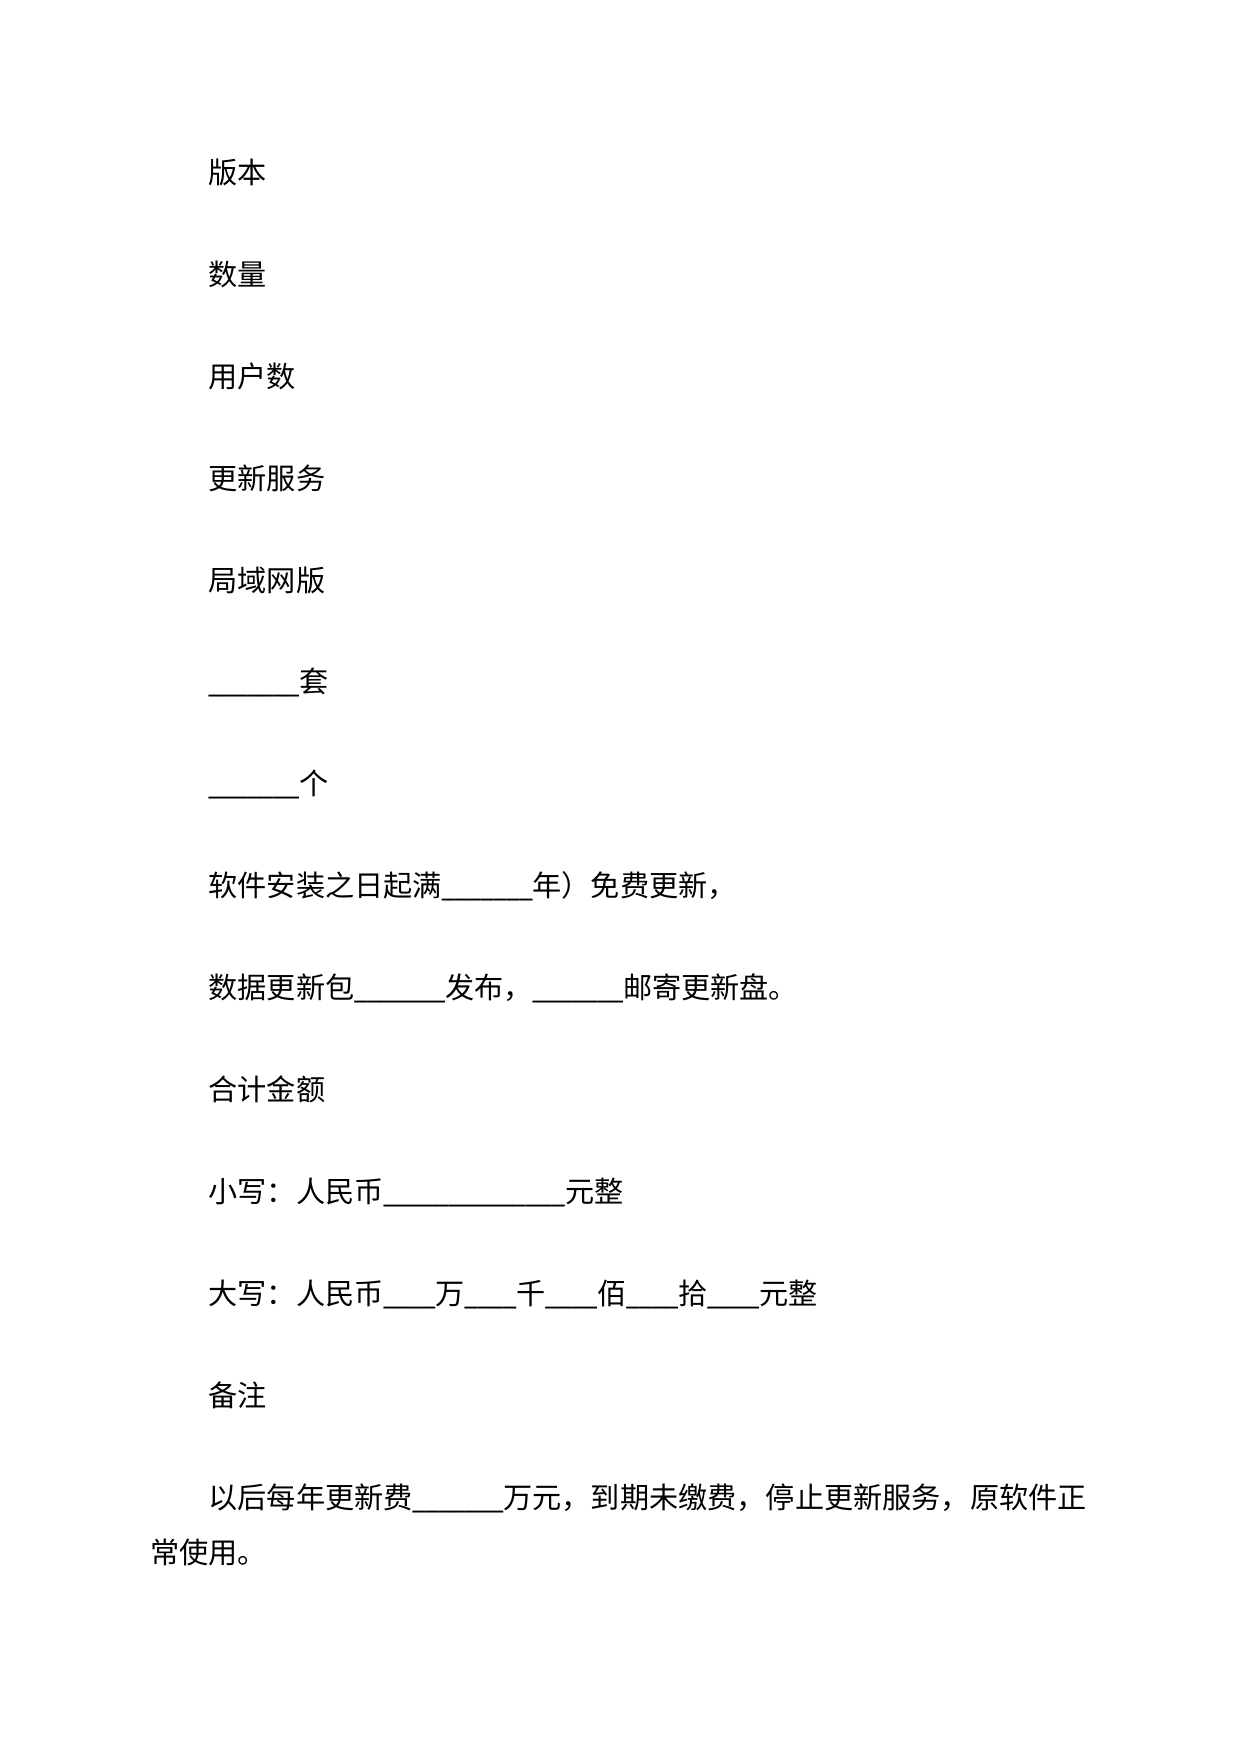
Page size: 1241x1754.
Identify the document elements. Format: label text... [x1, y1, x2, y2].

text 局域网版 [150, 557, 1090, 599]
text 更新服务 [150, 455, 1090, 498]
text 数据更新包_______发布，_______邮寄更新盘。 [150, 965, 1090, 1007]
text _______个 [150, 761, 1090, 803]
text 数量 [150, 252, 1090, 294]
text 用户数 [150, 353, 1090, 396]
text 以后每年更新费_______万元，到期未缴费，停止更新服务，原软件正常使用。 [150, 1474, 1090, 1572]
text 软件安装之日起满_______年）免费更新， [150, 863, 1090, 905]
text 小写：人民币______________元整 [150, 1168, 1090, 1211]
text 大写：人民币____万____千____佰____拾____元整 [150, 1271, 1090, 1313]
text 版本 [150, 150, 1090, 192]
text 合计金额 [150, 1067, 1090, 1109]
text 备注 [150, 1372, 1090, 1415]
text _______套 [150, 659, 1090, 701]
